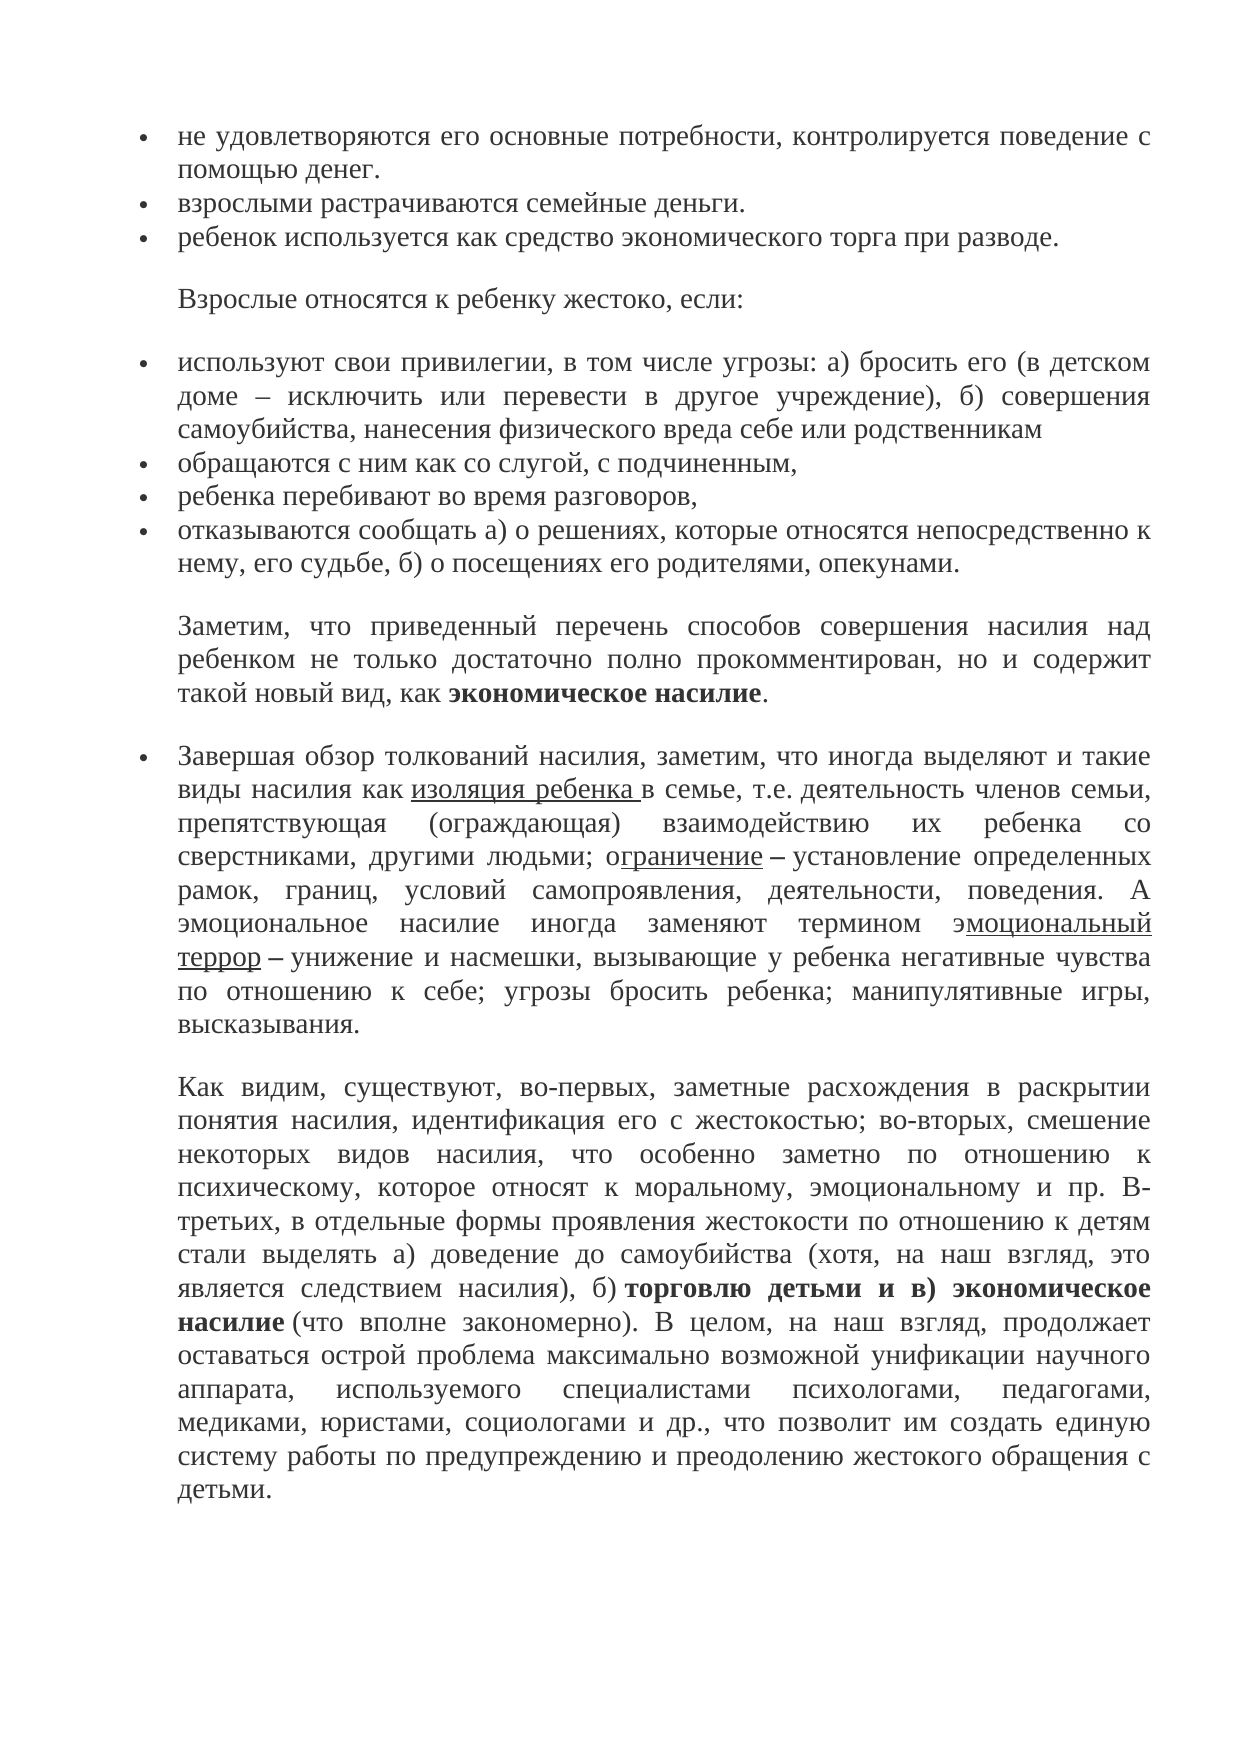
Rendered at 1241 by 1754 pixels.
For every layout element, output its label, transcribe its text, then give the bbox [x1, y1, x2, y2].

text Как видим, существуют, во-первых, заметные расхождения в раскрытии понятия насилия, идентификация его с жестокостью; во-вторых, смешение некоторых видов насилия, что особенно заметно по отношению к психическому, которое относят к моральному, эмоциональному и пр. В-третьих, в отдельные формы проявления жестокости по отношению к детям стали выделять а) доведение до самоубийства (хотя, на наш взгляд, это является следствием насилия), б) торговлю детьми и в) экономическое насилие (что вполне закономерно). В целом, на наш взгляд, продолжает оставаться острой проблема максимально возможной унификации научного аппарата, используемого специалистами психологами, педагогами, медиками, юристами, социологами и др., что позволит им создать единую систему работы по предупреждению и преодолению жестокого обращения с детьми. [177, 1069, 1152, 1505]
list ребенка перебивают во время разговоров, [140, 478, 1152, 512]
text Взрослые относятся к ребенку жестоко, если: [177, 281, 1152, 315]
text Заметим, что приведенный перечень способов совершения насилия над ребенком не только достаточно полно прокомментирован, но и содержит такой новый вид, как экономическое насилие. [177, 608, 1152, 709]
list ребенок используется как средство экономического торга при разводе. [140, 219, 1152, 252]
list Завершая обзор толкований насилия, заметим, что иногда выделяют и такие виды насилия как изоляция ребенка в семье, т.е. деятельность членов семьи, препятствующая (ограждающая) взаимодействию их ребенка со сверстниками, другими людьми; ограничение – установление определенных рамок, границ, условий самопроявления, деятельности, поведения. А эмоциональное насилие иногда заменяют термином эмоциональный террор – унижение и насмешки, вызывающие у ребенка негативные чувства по отношению к себе; угрозы бросить ребенка; манипулятивные игры, высказывания. [140, 738, 1152, 1040]
list взрослыми растрачиваются семейные деньги. [140, 185, 1152, 219]
list не удовлетворяются его основные потребности, контролируется поведение с помощью денег. [140, 118, 1152, 185]
list обращаются с ним как со слугой, с подчиненным, [140, 445, 1152, 478]
list отказываются сообщать а) о решениях, которые относятся непосредственно к нему, его судьбе, б) о посещениях его родителями, опекунами. [140, 512, 1152, 579]
list используют свои привилегии, в том числе угрозы: а) бросить его (в детском доме – исключить или перевести в другое учреждение), б) совершения самоубийства, нанесения физического вреда себе или родственникам [140, 344, 1152, 445]
